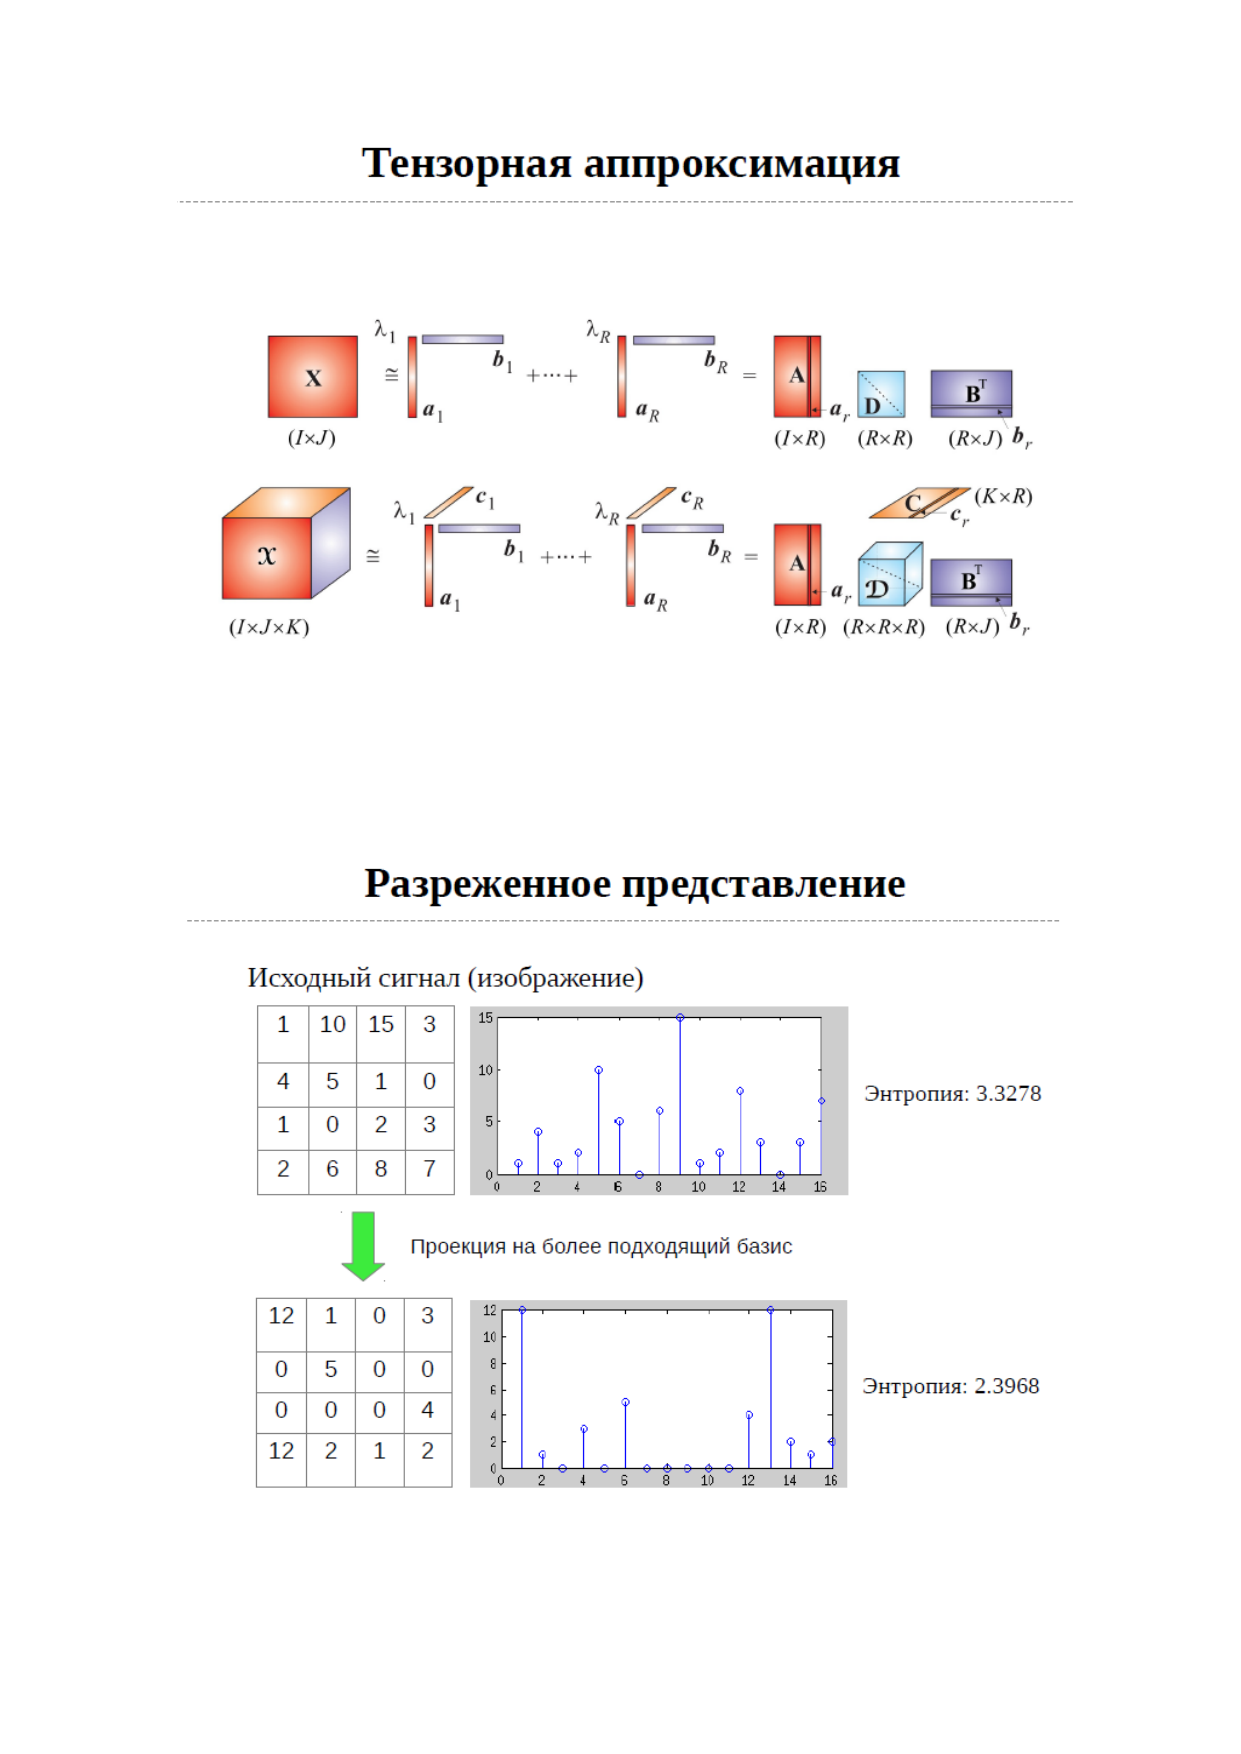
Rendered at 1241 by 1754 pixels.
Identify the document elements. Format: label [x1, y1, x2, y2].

picture [177, 118, 1109, 1535]
